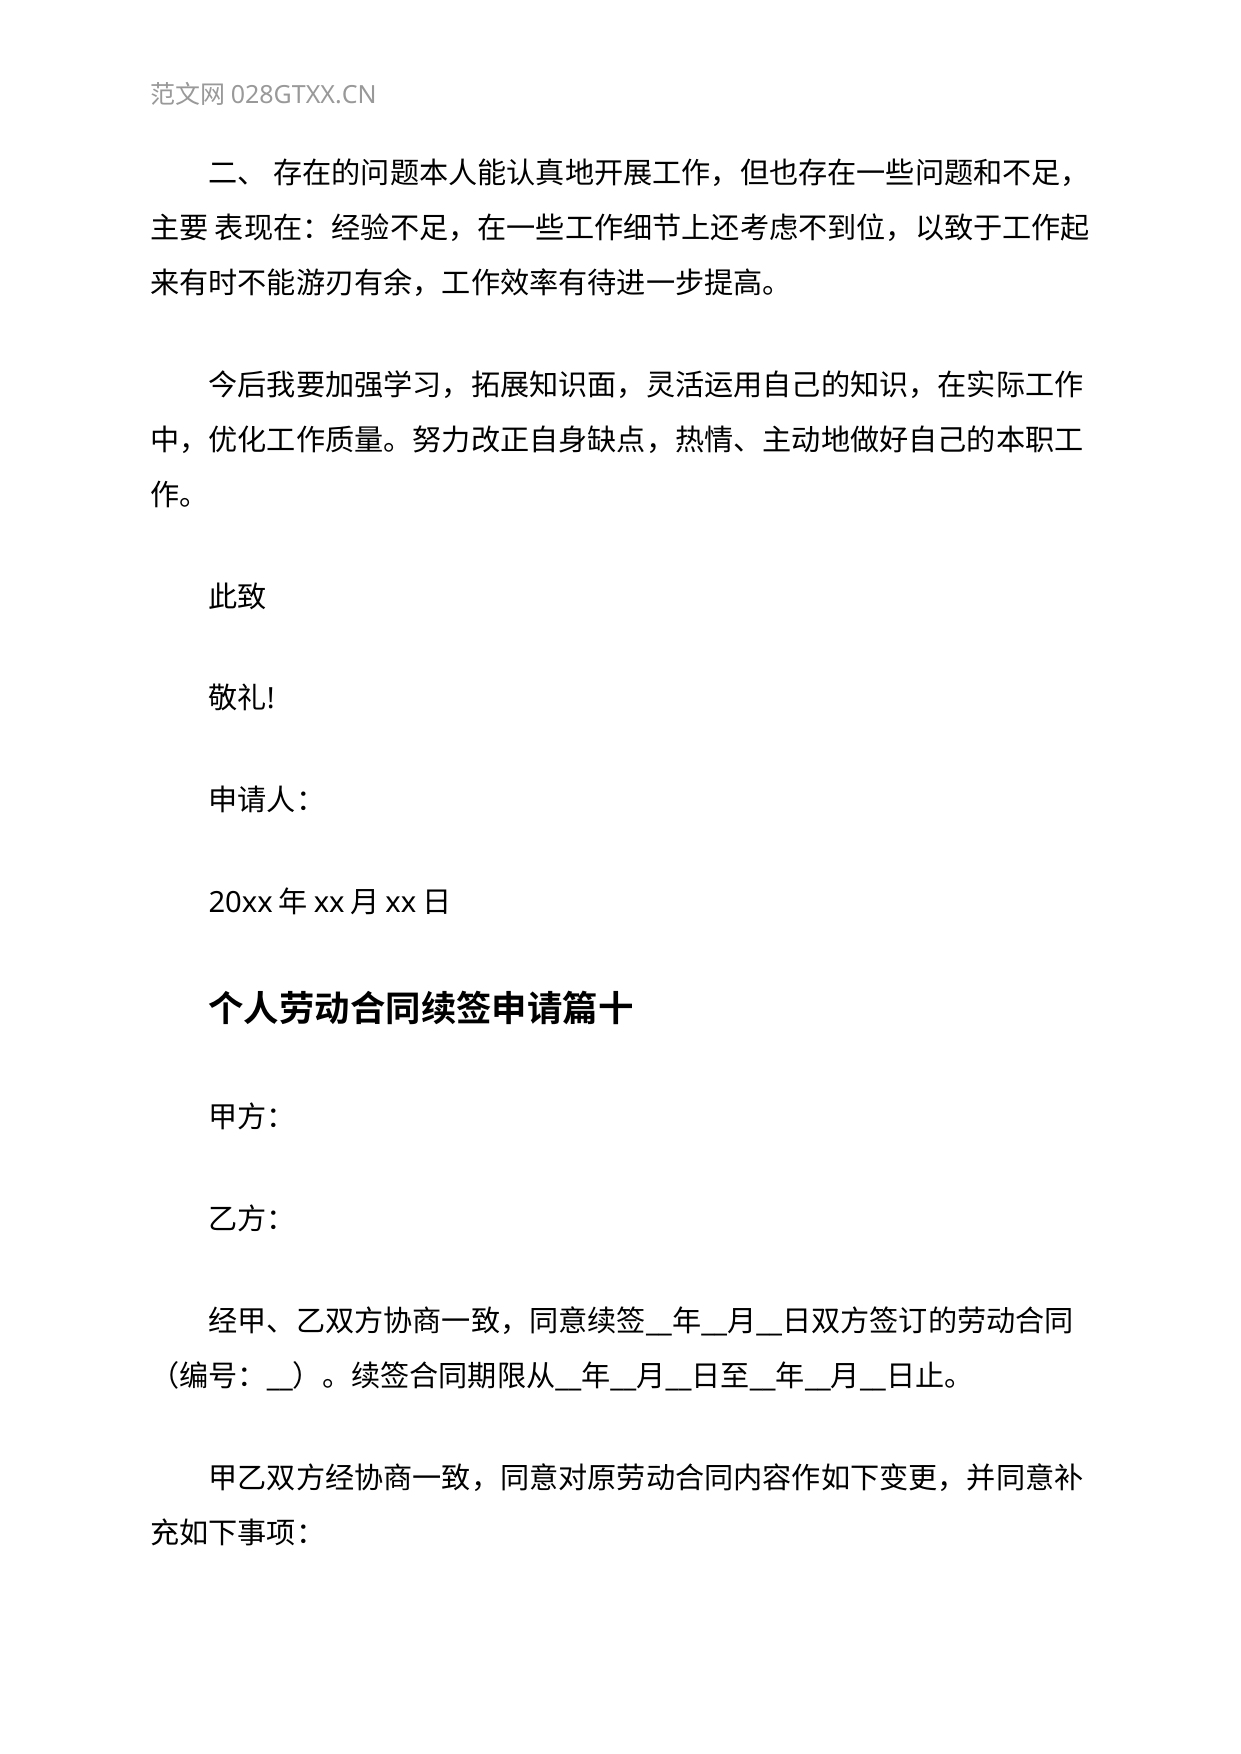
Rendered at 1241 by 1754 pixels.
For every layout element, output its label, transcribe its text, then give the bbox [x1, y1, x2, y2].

text 申请人： [150, 777, 1090, 819]
text 今后我要加强学习，拓展知识面，灵活运用自己的知识，在实际工作中，优化工作质量。努力改正自身缺点，热情、主动地做好自己的本职工作。 [150, 362, 1090, 514]
text 20xx年xx月xx日 [150, 879, 1090, 921]
text 此致 [150, 573, 1090, 615]
text 甲乙双方经协商一致，同意对原劳动合同内容作如下变更，并同意补充如下事项： [150, 1454, 1090, 1552]
text 甲方： [150, 1094, 1090, 1136]
text 敬礼! [150, 675, 1090, 717]
text 乙方： [150, 1196, 1090, 1238]
text 个人劳动合同续签申请篇十 [150, 981, 1090, 1032]
text 经甲、乙双方协商一致，同意续签__年__月__日双方签订的劳动合同（编号：__）。续签合同期限从__年__月__日至__年__月__日止。 [150, 1298, 1090, 1395]
text 二、 存在的问题本人能认真地开展工作，但也存在一些问题和不足，主要 表现在：经验不足，在一些工作细节上还考虑不到位，以致于工作起来有时不能游刃有余，工作效率有待进一步提高。 [150, 150, 1090, 302]
